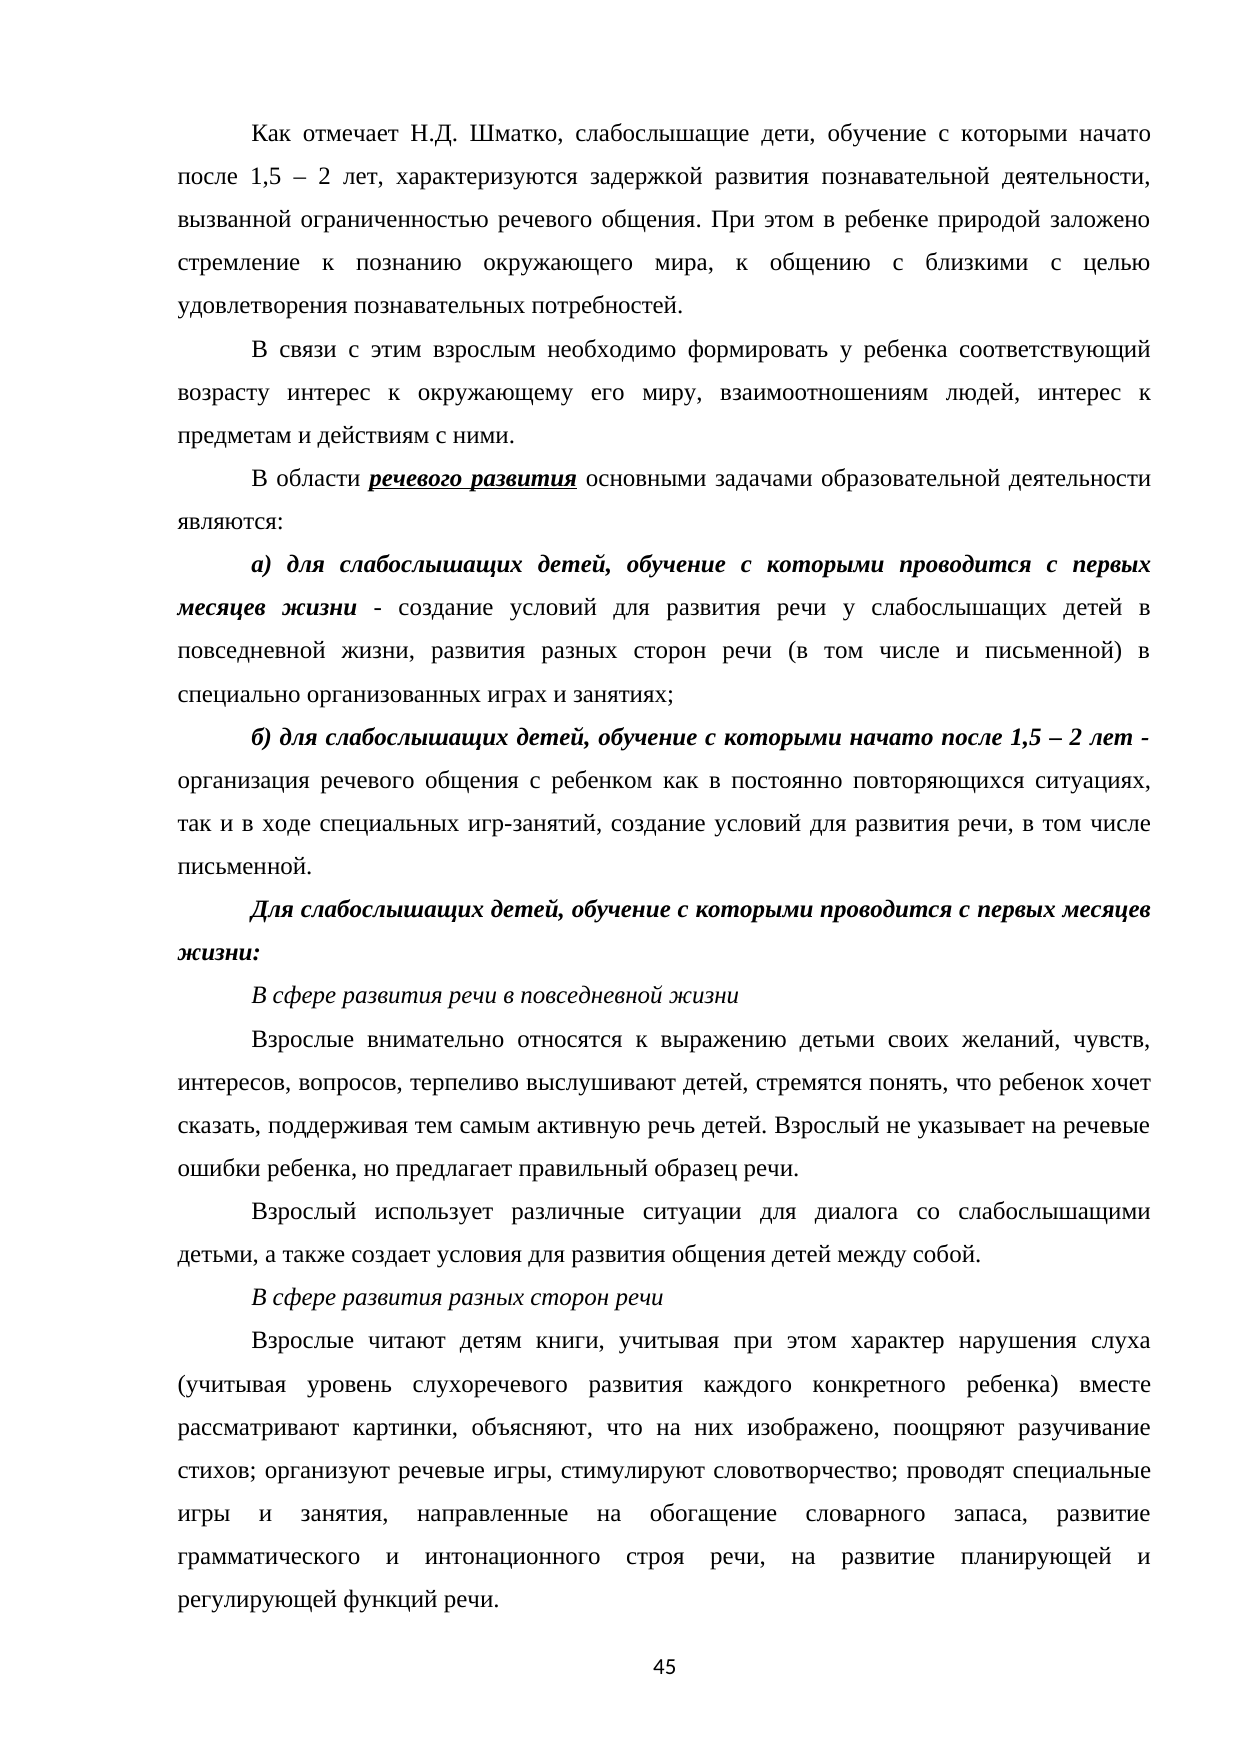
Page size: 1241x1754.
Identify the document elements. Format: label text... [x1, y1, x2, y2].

text В области речевого развития основными задачами образовательной деятельности являются: [177, 463, 1152, 535]
text В сфере развития речи в повседневной жизни [177, 981, 1152, 1009]
text Как отмечает Н.Д. Шматко, слабослышащие дети, обучение с которыми начато после 1,5 – 2 лет, характеризуются задержкой развития познавательной деятельности, вызванной ограниченностью речевого общения. При этом в ребенке природой заложено стремление к познанию окружающего мира, к общению с близкими с целью удовлетворения познавательных потребностей. [177, 118, 1152, 319]
text В сфере развития разных сторон речи [177, 1282, 1152, 1311]
text Для слабослышащих детей, обучение с которыми проводится с первых месяцев жизни: [177, 894, 1152, 966]
text Взрослые читают детям книги, учитывая при этом характер нарушения слуха (учитывая уровень слухоречевого развития каждого конкретного ребенка) вместе рассматривают картинки, объясняют, что на них изображено, поощряют разучивание стихов; организуют речевые игры, стимулируют словотворчество; проводят специальные игры и занятия, направленные на обогащение словарного запаса, развитие грамматического и интонационного строя речи, на развитие планирующей и регулирующей функций речи. [177, 1326, 1152, 1613]
text б) для слабослышащих детей, обучение с которыми начато после 1,5 – 2 лет -организация речевого общения с ребенком как в постоянно повторяющихся ситуациях, так и в ходе специальных игр-занятий, создание условий для развития речи, в том числе письменной. [177, 722, 1152, 880]
text а) для слабослышащих детей, обучение с которыми проводится с первых месяцев жизни - создание условий для развития речи у слабослышащих детей в повседневной жизни, развития разных сторон речи (в том числе и письменной) в специально организованных играх и занятиях; [177, 549, 1152, 707]
text Взрослые внимательно относятся к выражению детьми своих желаний, чувств, интересов, вопросов, терпеливо выслушивают детей, стремятся понять, что ребенок хочет сказать, поддерживая тем самым активную речь детей. Взрослый не указывает на речевые ошибки ребенка, но предлагает правильный образец речи. [177, 1024, 1152, 1182]
text В связи с этим взрослым необходимо формировать у ребенка соответствующий возрасту интерес к окружающему его миру, взаимоотношениям людей, интерес к предметам и действиям с ними. [177, 334, 1152, 449]
text Взрослый использует различные ситуации для диалога со слабослышащими детьми, а также создает условия для развития общения детей между собой. [177, 1196, 1152, 1268]
